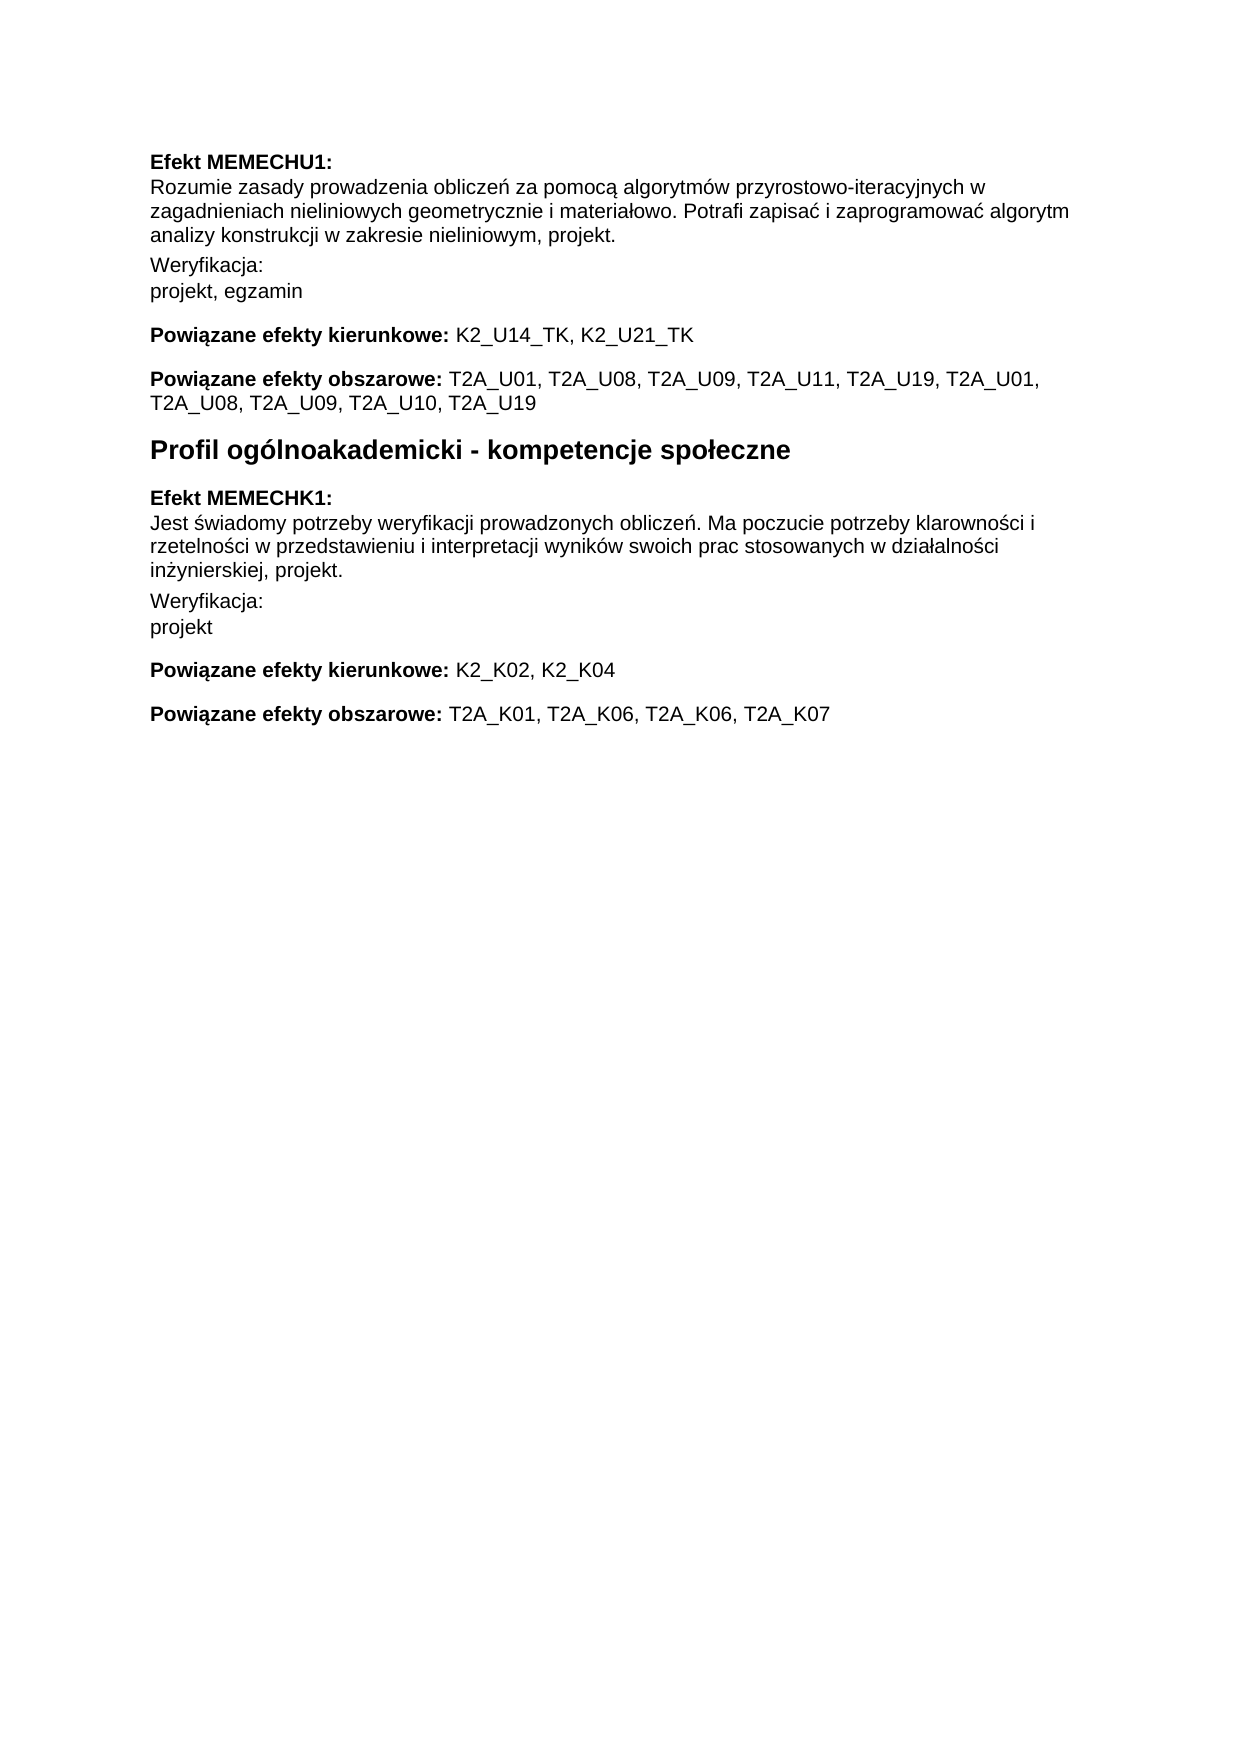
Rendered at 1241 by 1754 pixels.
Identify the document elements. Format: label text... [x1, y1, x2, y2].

text projekt, egzamin [150, 279, 1090, 303]
text Powiązane efekty kierunkowe: K2_U14_TK, K2_U21_TK [150, 323, 1090, 347]
text Rozumie zasady prowadzenia obliczeń za pomocą algorytmów przyrostowo-iteracyjnych w zagadnieniach nieliniowych geometrycznie i materiałowo. Potrafi zapisać i zaprogramować algorytm analizy konstrukcji w zakresie nieliniowym, projekt. [150, 175, 1090, 247]
text Powiązane efekty kierunkowe: K2_K02, K2_K04 [150, 658, 1090, 682]
text Weryfikacja: [150, 253, 1090, 277]
text Weryfikacja: [150, 588, 1090, 612]
subtitle Profil ogólnoakademicki - kompetencje społeczne [150, 434, 1090, 466]
text Efekt MEMECHU1: [150, 150, 1090, 174]
text projekt [150, 614, 1090, 638]
text Powiązane efekty obszarowe: T2A_K01, T2A_K06, T2A_K06, T2A_K07 [150, 702, 1090, 726]
text Powiązane efekty obszarowe: T2A_U01, T2A_U08, T2A_U09, T2A_U11, T2A_U19, T2A_U01, T2A_U08, T2A_U09, T2A_U10, T2A_U19 [150, 367, 1090, 414]
text Efekt MEMECHK1: [150, 485, 1090, 509]
text Jest świadomy potrzeby weryfikacji prowadzonych obliczeń. Ma poczucie potrzeby klarowności i rzetelności w przedstawieniu i interpretacji wyników swoich prac stosowanych w działalności inżynierskiej, projekt. [150, 510, 1090, 582]
